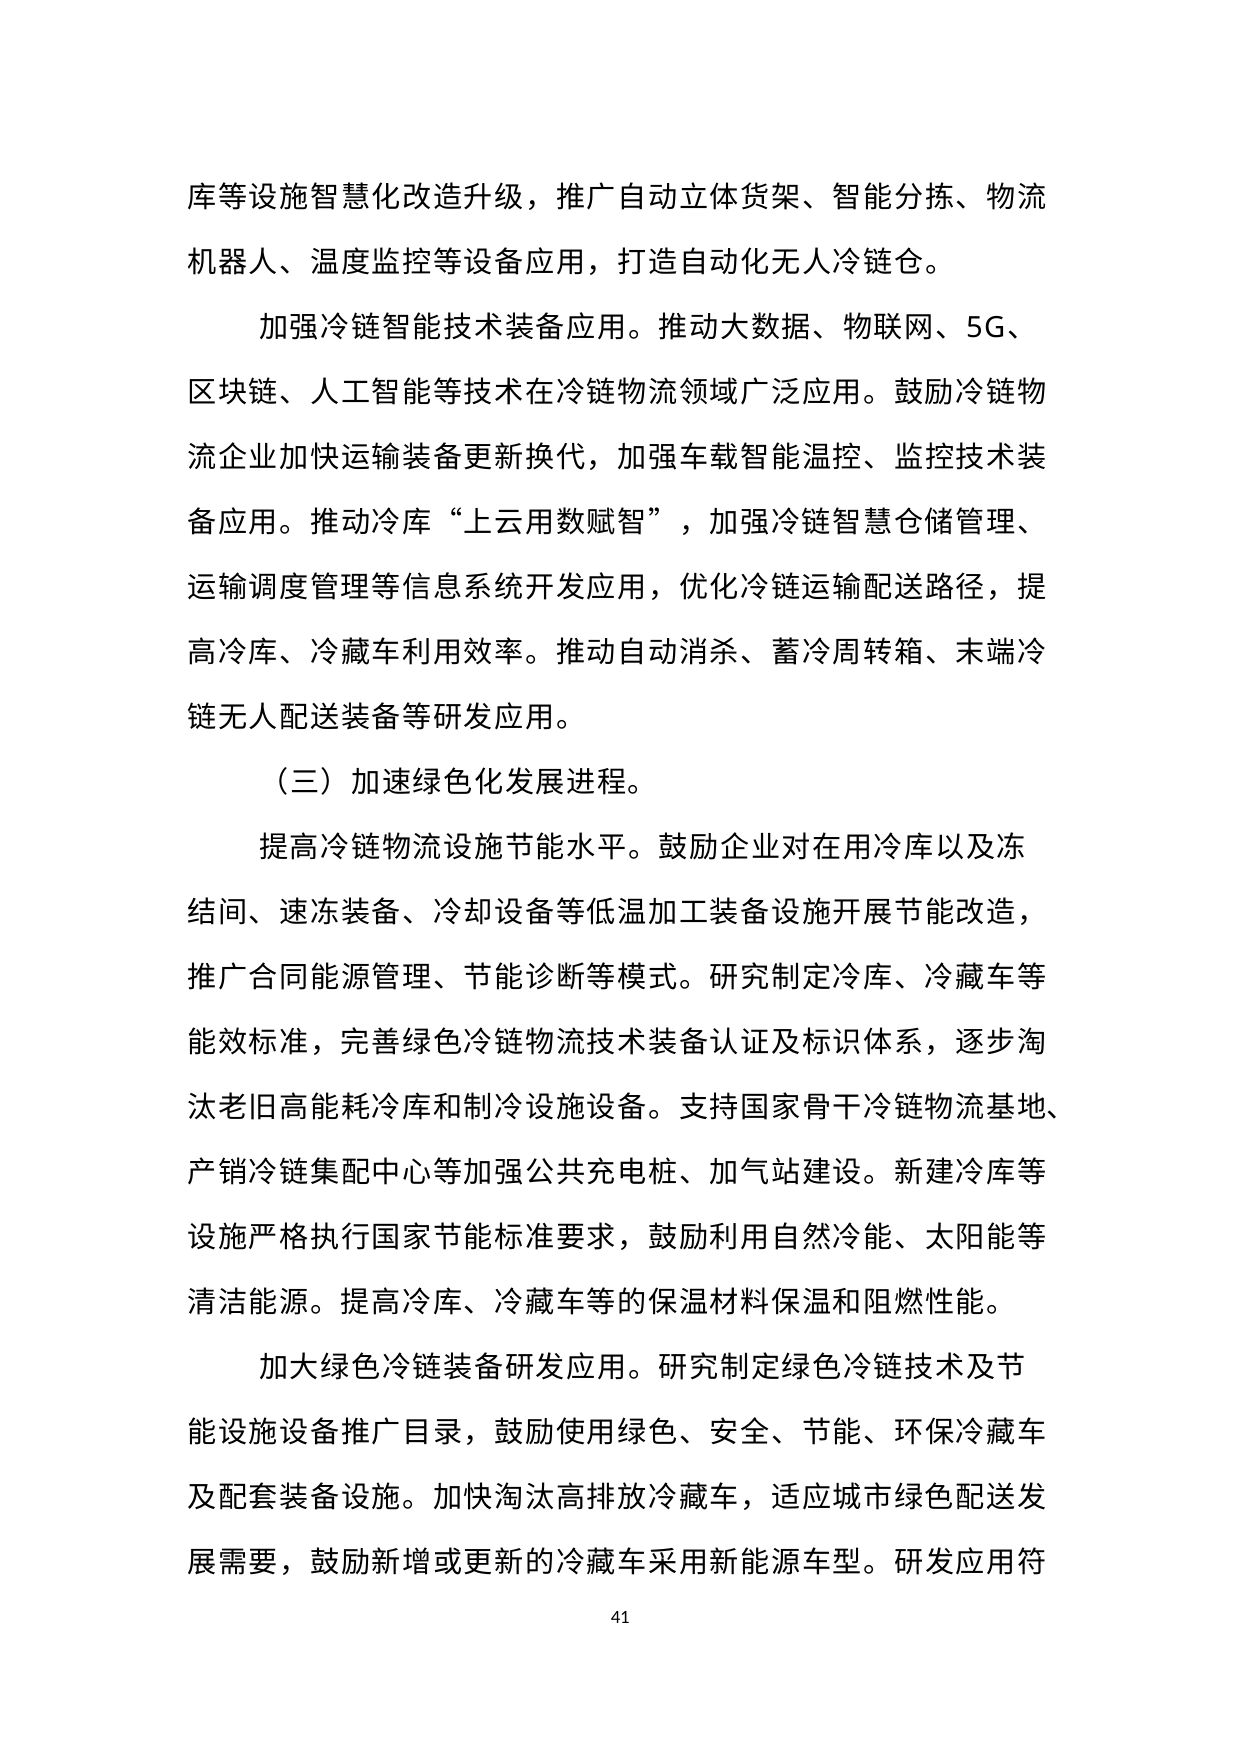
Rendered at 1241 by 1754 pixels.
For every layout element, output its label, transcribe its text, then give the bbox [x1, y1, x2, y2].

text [187, 1332, 1053, 1592]
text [187, 162, 1053, 292]
text 加强冷链智能技术装备应用。推动大数据、物联网、5G、区块链、人工智能等技术在冷链物流领域广泛应用。鼓励冷链物流企业加快运输装备更新换代，加强车载智能温控、监控技术装备应用。推动冷库“上云用数赋智”，加强冷链智慧仓储管理、运输调度管理等信息系统开发应用，优化冷链运输配送路径，提高冷库、冷藏车利用效率。推动自动消杀、蓄冷周转箱、末端冷链无人配送装备等研发应用。 [187, 292, 1053, 747]
text 提高冷链物流设施节能水平。鼓励企业对在用冷库以及冻结间、速冻装备、冷却设备等低温加工装备设施开展节能改造，推广合同能源管理、节能诊断等模式。研究制定冷库、冷藏车等能效标准，完善绿色冷链物流技术装备认证及标识体系，逐步淘汰老旧高能耗冷库和制冷设施设备。支持国家骨干冷链物流基地、产销冷链集配中心等加强公共充电桩、加气站建设。新建冷库等设施严格执行国家节能标准要求，鼓励利用自然冷能、太阳能等清洁能源。提高冷库、冷藏车等的保温材料保温和阻燃性能。 [187, 812, 1053, 1332]
text （三）加速绿色化发展进程。 [187, 747, 1053, 812]
